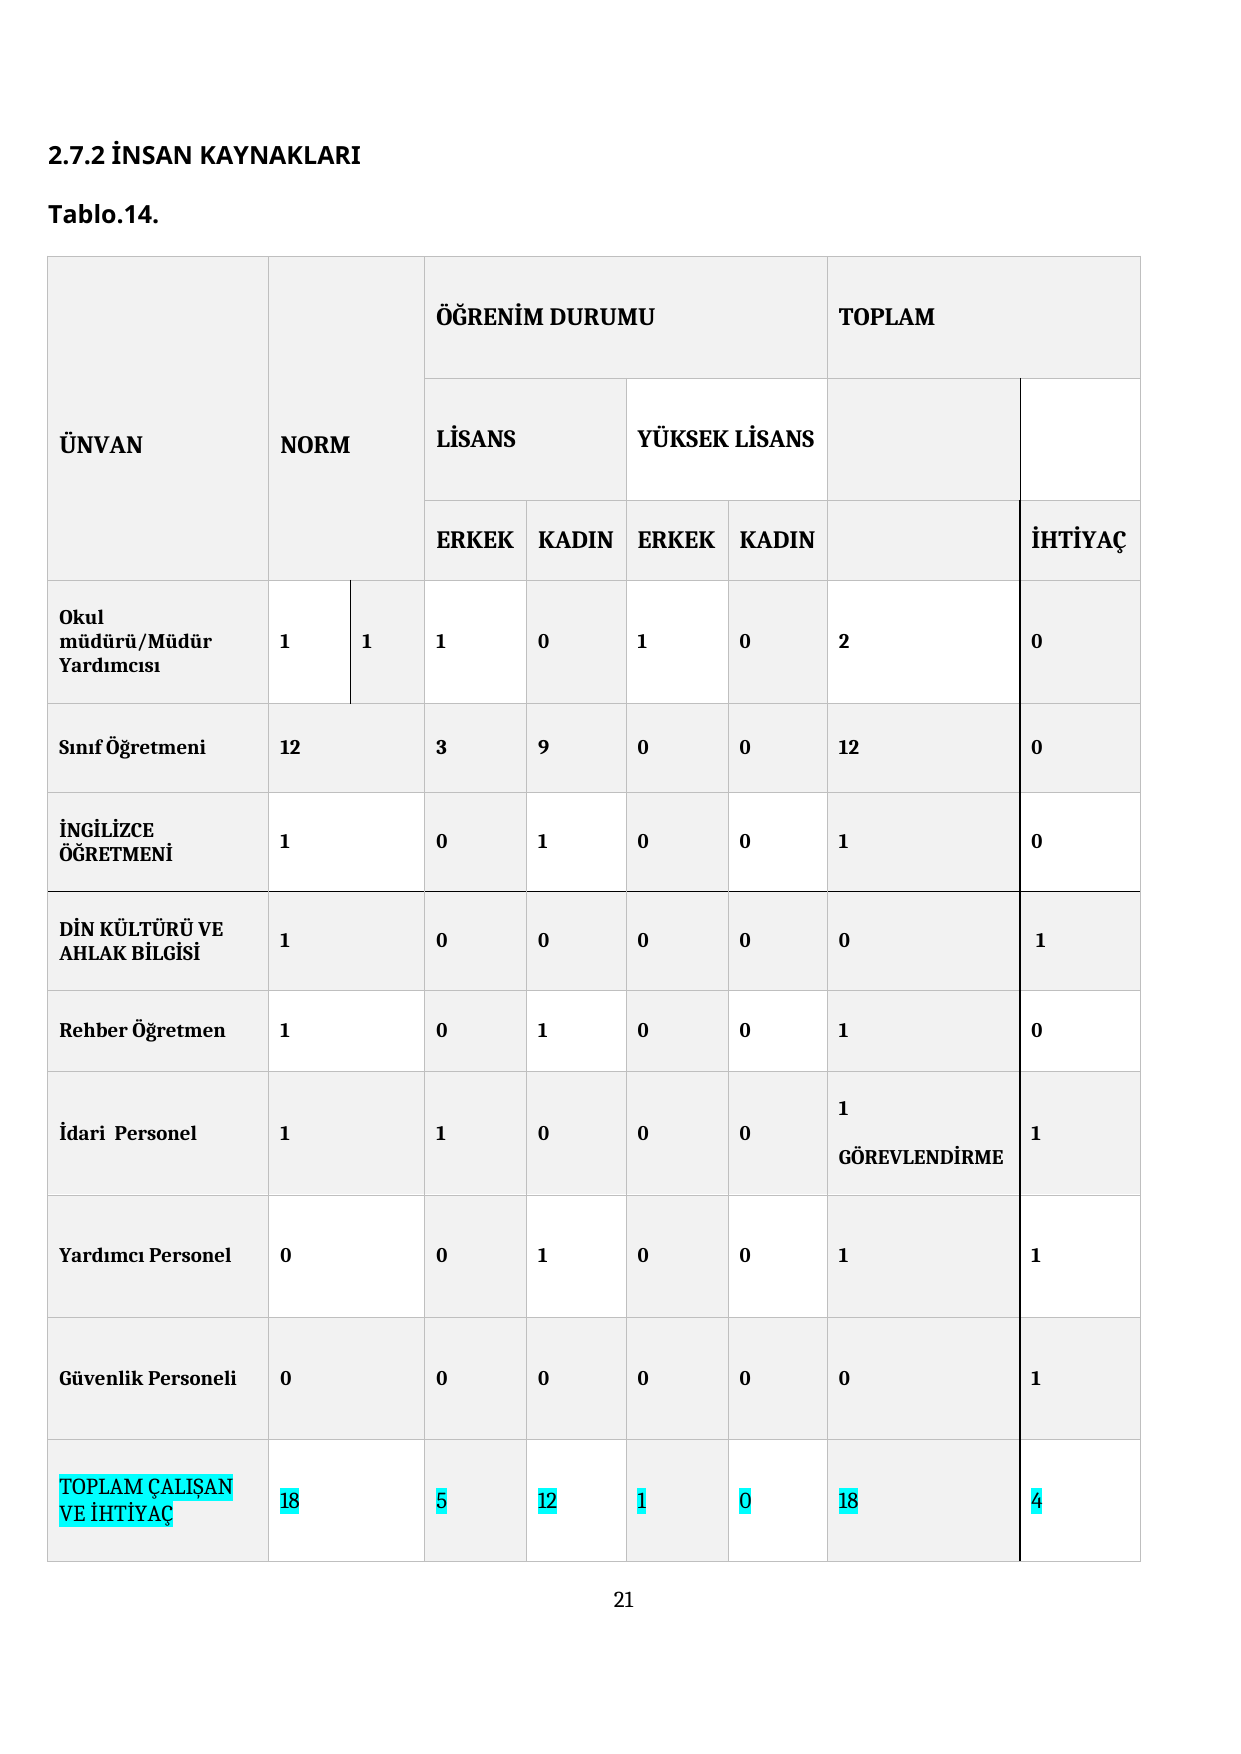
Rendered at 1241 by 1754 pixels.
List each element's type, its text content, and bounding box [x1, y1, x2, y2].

table_cell KADIN [527, 501, 626, 580]
table_cell 0 [627, 1072, 728, 1194]
table_cell 0 [425, 1196, 526, 1317]
table_cell 1 [828, 991, 1019, 1071]
table_cell 4 [1021, 1440, 1140, 1561]
table_cell İdari Personel [48, 1072, 268, 1194]
table_cell 0 [425, 991, 526, 1071]
table_cell 0 [425, 892, 526, 990]
table_cell 1 [1021, 1072, 1140, 1194]
table_cell 1 [269, 991, 424, 1071]
table_cell [1021, 379, 1140, 500]
table_cell 1 [425, 1072, 526, 1194]
table_cell KADIN [729, 501, 827, 580]
table_cell 1 [627, 581, 728, 703]
table_cell 0 [527, 1318, 626, 1439]
table_cell 0 [269, 1196, 424, 1317]
table_header NORM [269, 257, 424, 580]
table_cell 0 [527, 1072, 626, 1194]
table_cell 0 [269, 1318, 424, 1439]
table_cell 0 [729, 991, 827, 1071]
table_cell 0 [1021, 581, 1140, 703]
table_cell 1 [627, 1440, 728, 1561]
table_cell 0 [729, 581, 827, 703]
table_header TOPLAM [828, 257, 1140, 378]
table_cell 0 [627, 1196, 728, 1317]
table_cell 18 [828, 1440, 1019, 1561]
table_cell 0 [729, 1318, 827, 1439]
table_cell 0 [729, 704, 827, 792]
text Tablo.14. [48, 197, 1198, 231]
table_cell ERKEK [425, 501, 526, 580]
table_cell 2 [828, 581, 1019, 703]
table_cell 0 [729, 1072, 827, 1194]
table_cell 1 [269, 581, 350, 703]
table_cell 0 [627, 793, 728, 891]
table_cell 0 [527, 581, 626, 703]
table_cell 1 [527, 1196, 626, 1317]
table_cell DİN KÜLTÜRÜ VE AHLAK BİLGİSİ [48, 892, 268, 990]
table_cell 12 [828, 704, 1019, 792]
table_cell 0 [729, 793, 827, 891]
table_cell [828, 379, 1020, 500]
table_cell 1 [269, 892, 424, 990]
table_cell YÜKSEK LİSANS [627, 379, 827, 500]
table_cell 1 [828, 793, 1019, 891]
table_header ÜNVAN [48, 257, 268, 580]
table_cell 1 [828, 1196, 1019, 1317]
text 2.7.2 İNSAN KAYNAKLARI [48, 137, 1198, 172]
table_cell Rehber Öğretmen [48, 991, 268, 1071]
table_cell 0 [627, 892, 728, 990]
table_cell 1 [425, 581, 526, 703]
table_cell Güvenlik Personeli [48, 1318, 268, 1439]
table_cell 5 [425, 1440, 526, 1561]
table_cell 0 [729, 1440, 827, 1561]
table_cell 1 [351, 581, 424, 703]
table_cell İHTİYAÇ [1021, 501, 1140, 580]
table_cell 0 [729, 892, 827, 990]
table_cell Sınıf Öğretmeni [48, 704, 268, 792]
table_header ÖĞRENİM DURUMU [425, 257, 827, 378]
table_cell 1 [269, 1072, 424, 1194]
table_cell 1 [527, 793, 626, 891]
table_cell 0 [627, 704, 728, 792]
table_cell 0 [1021, 991, 1140, 1071]
table_cell İNGİLİZCE ÖĞRETMENİ [48, 793, 268, 891]
table_cell 1 [1021, 1196, 1140, 1317]
table_cell 0 [527, 892, 626, 990]
table_cell 0 [627, 991, 728, 1071]
table_cell 1 [1021, 1318, 1140, 1439]
table_cell 9 [527, 704, 626, 792]
table_cell Yardımcı Personel [48, 1196, 268, 1317]
table_cell [828, 501, 1019, 580]
table_cell 18 [269, 1440, 424, 1561]
table_cell ERKEK [627, 501, 728, 580]
table_cell 1 [1021, 892, 1140, 990]
table_cell 0 [425, 1318, 526, 1439]
table_cell 1 [527, 991, 626, 1071]
table_cell 1 [269, 793, 424, 891]
table_cell TOPLAM ÇALIŞAN VE İHTİYAÇ [48, 1440, 268, 1561]
table_cell 0 [828, 892, 1019, 990]
table_cell 0 [1021, 793, 1140, 891]
table_cell 0 [1021, 704, 1140, 792]
table_cell 0 [828, 1318, 1019, 1439]
table_cell Okul müdürü/Müdür Yardımcısı [48, 581, 268, 703]
table_cell LİSANS [425, 379, 626, 500]
table_cell 0 [627, 1318, 728, 1439]
table_cell 12 [269, 704, 424, 792]
table_cell 0 [729, 1196, 827, 1317]
table_cell 12 [527, 1440, 626, 1561]
table_cell 0 [425, 793, 526, 891]
table_cell 3 [425, 704, 526, 792]
table_cell 1 GÖREVLENDİRME [828, 1072, 1019, 1194]
